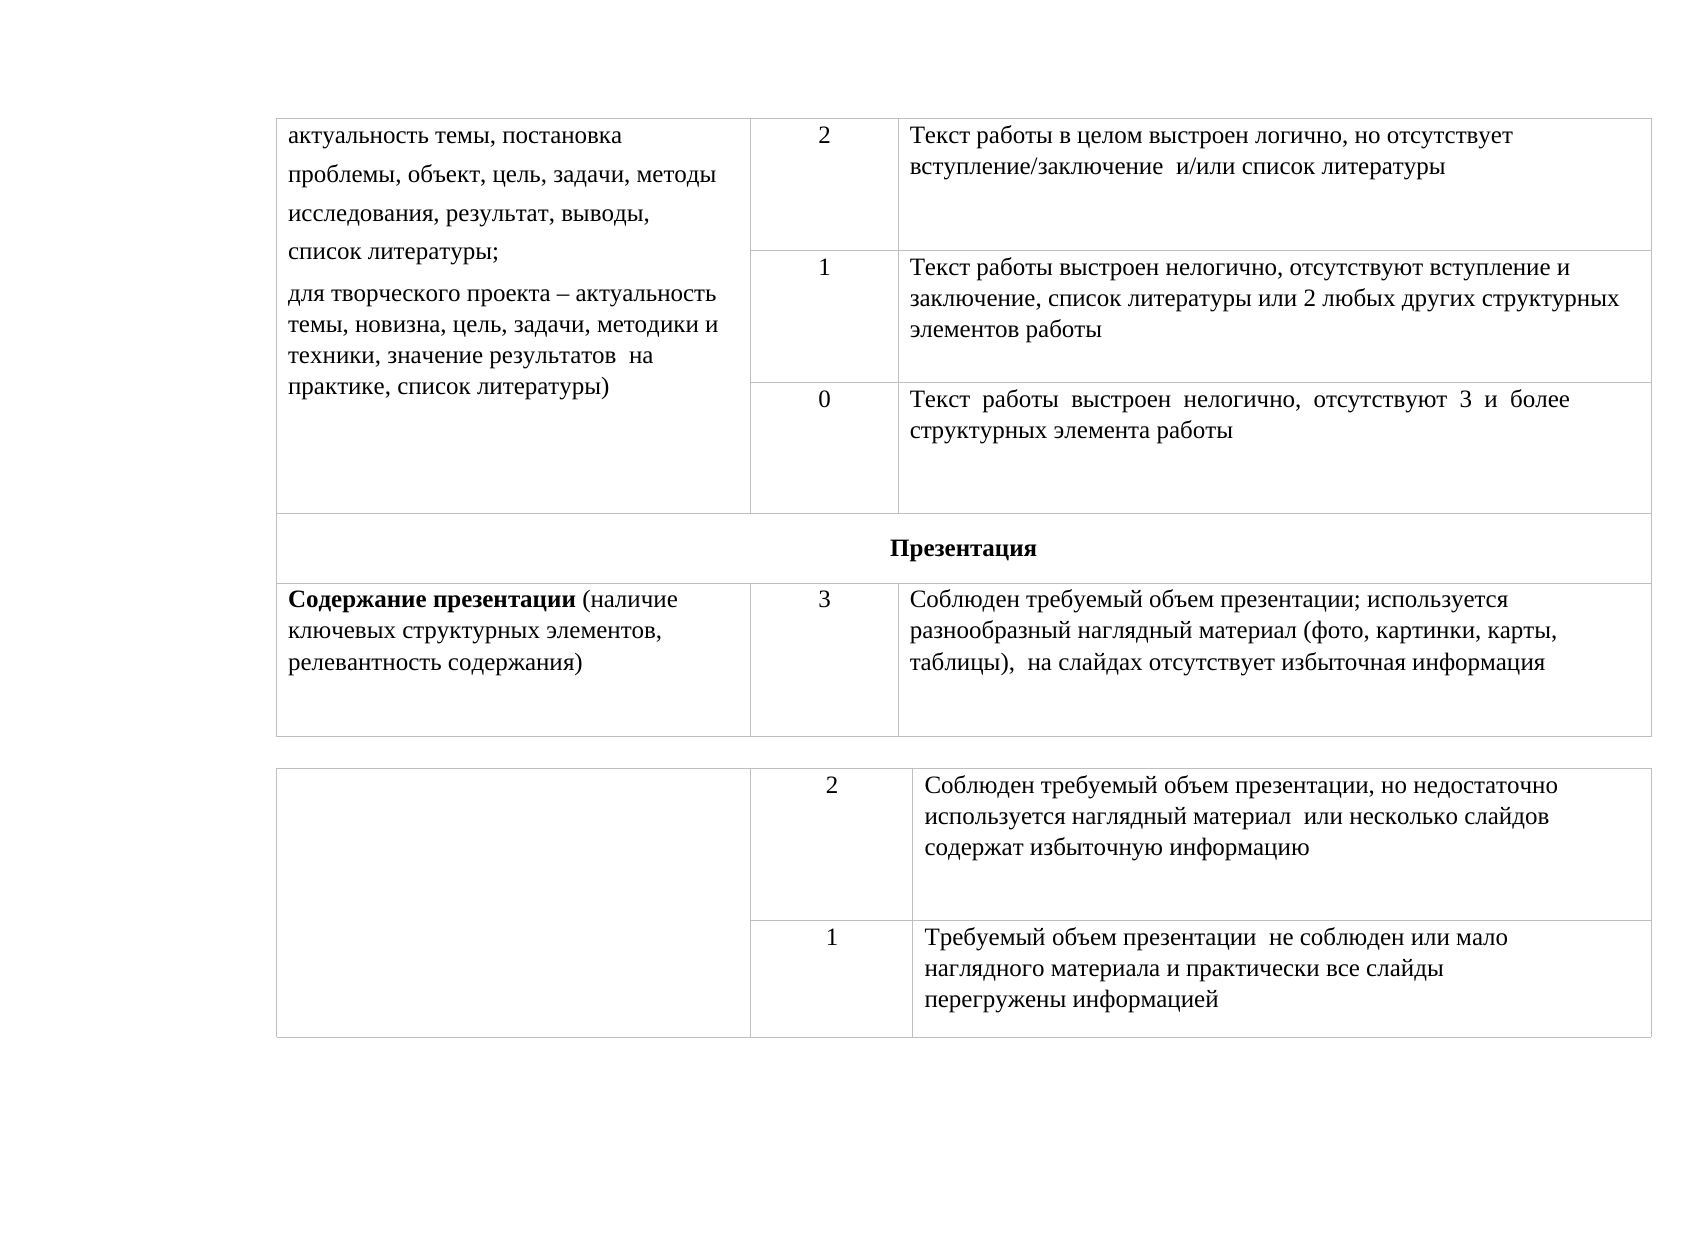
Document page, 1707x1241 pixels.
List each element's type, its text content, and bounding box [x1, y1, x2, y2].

table_cell Содержание презентации (наличие ключевых структурных элементов, релевантность содержания) [277, 584, 750, 736]
table_header 2 [751, 769, 912, 920]
table_header Соблюден требуемый объем презентации, но недостаточно используется наглядный материал или несколько слайдов содержат избыточную информацию [913, 769, 1651, 920]
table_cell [277, 119, 750, 513]
table_cell 3 [751, 584, 898, 736]
table_cell Соблюден требуемый объем презентации; используется разнообразный наглядный материал (фото, картинки, карты, таблицы), на слайдах отсутствует избыточная информация [899, 584, 1651, 736]
table_cell Текст работы выстроен нелогично, отсутствуют вступление и заключение, список литературы или 2 любых других структурных элементов работы [899, 251, 1651, 382]
table_cell Требуемый объем презентации не соблюден или мало наглядного материала и практически все слайды перегружены информацией [913, 921, 1651, 1036]
table_cell Текст работы выстроен нелогично, отсутствуют 3 и более структурных элемента работы [899, 383, 1651, 513]
table_cell 1 [751, 921, 912, 1036]
table_cell 1 [751, 251, 898, 382]
table_cell Презентация [277, 514, 1651, 582]
table_cell 0 [751, 383, 898, 513]
table_header [277, 769, 750, 1036]
table_cell 2 [751, 119, 898, 250]
table_cell Текст работы в целом выстроен логично, но отсутствует вступление/заключение и/или список литературы [899, 119, 1651, 250]
